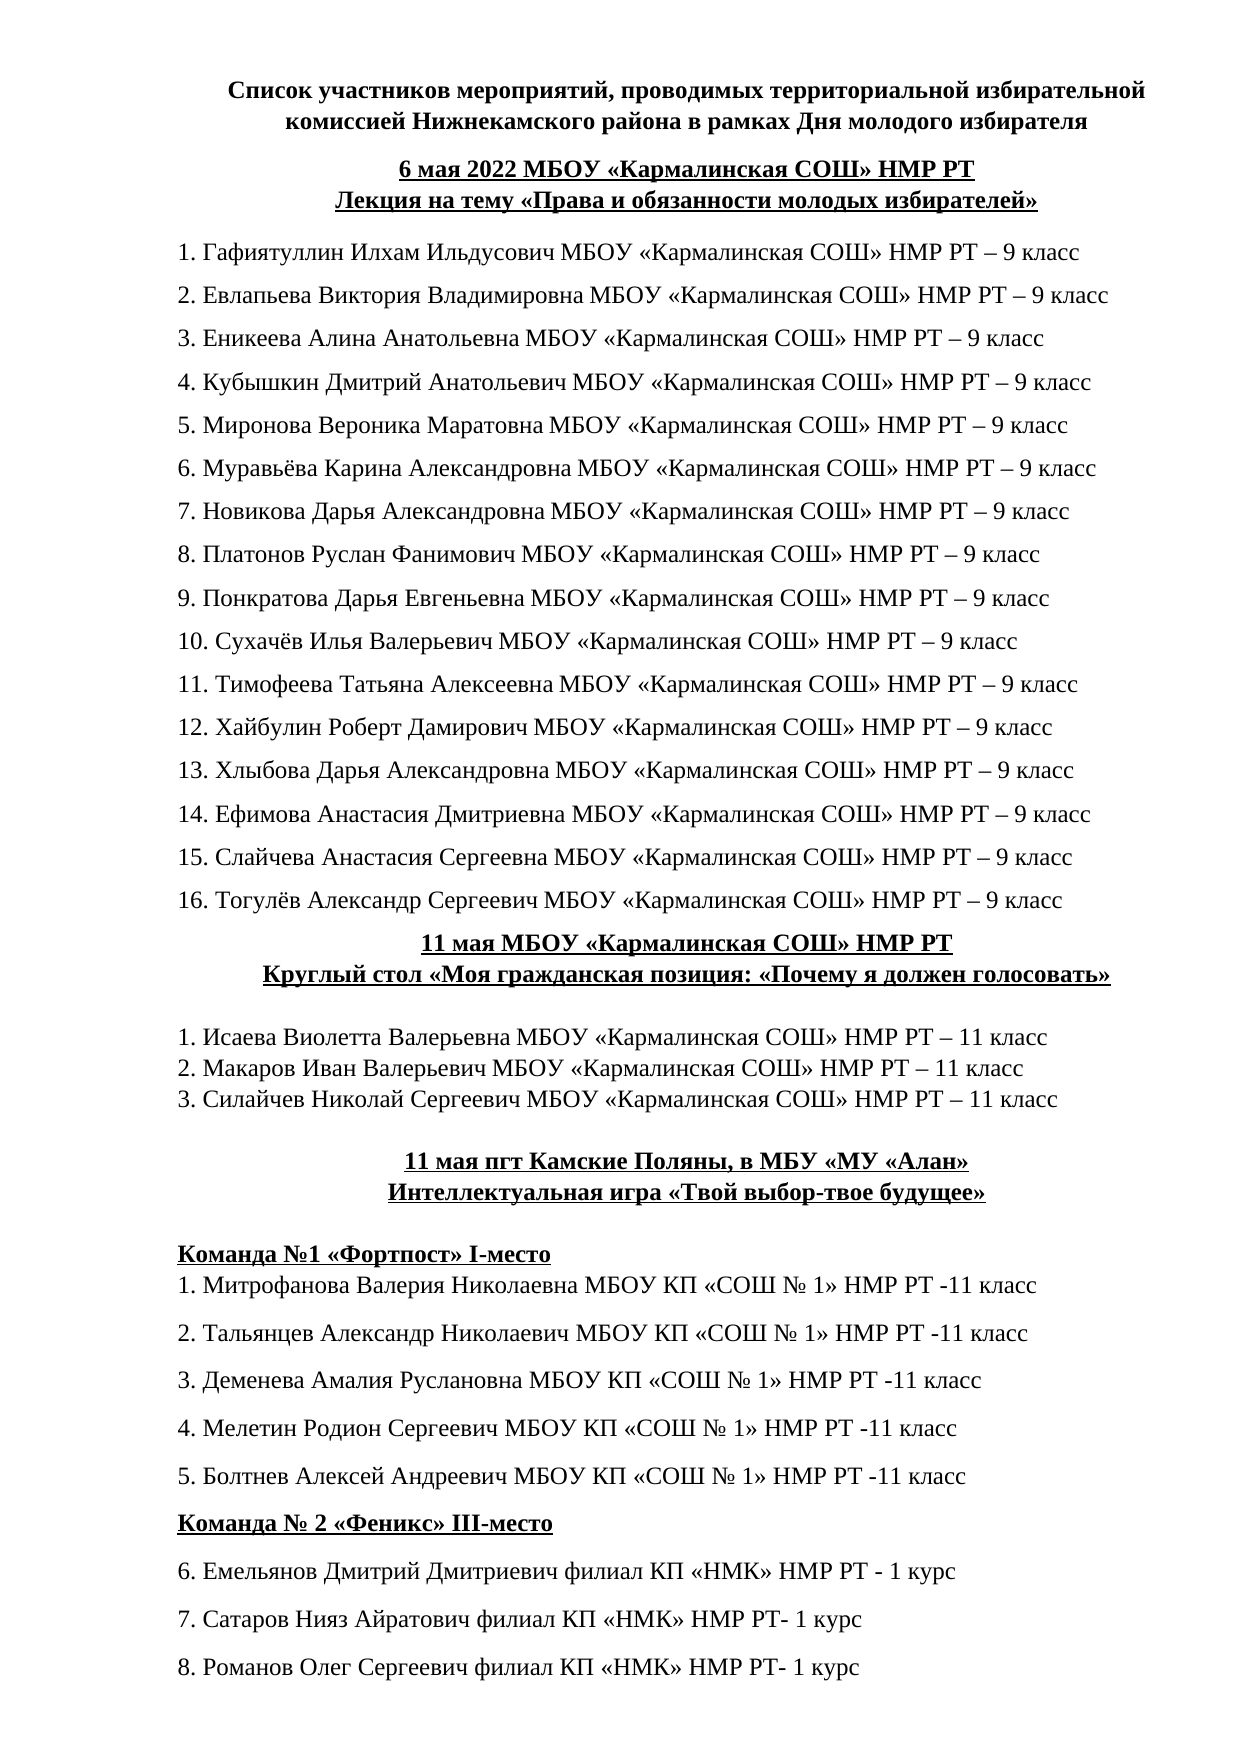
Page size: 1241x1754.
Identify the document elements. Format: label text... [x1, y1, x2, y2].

text 2. Евлапьева Виктория Владимировна МБОУ «Кармалинская СОШ» НМР РТ – 9 класс [177, 280, 1196, 309]
text 6. Муравьёва Карина Александровна МБОУ «Кармалинская СОШ» НМР РТ – 9 класс [177, 453, 1196, 482]
text 5. Болтнев Алексей Андреевич МБОУ КП «СОШ № 1» НМР РТ -11 класс [177, 1461, 1196, 1489]
text Команда № 2 «Феникс» III-место [177, 1508, 1196, 1537]
text 9. Понкратова Дарья Евгеньевна МБОУ «Кармалинская СОШ» НМР РТ – 9 класс [177, 583, 1196, 611]
text 2. Макаров Иван Валерьевич МБОУ «Кармалинская СОШ» НМР РТ – 11 класс [177, 1053, 1196, 1081]
text 5. Миронова Вероника Маратовна МБОУ «Кармалинская СОШ» НМР РТ – 9 класс [177, 410, 1196, 438]
text 8. Романов Олег Сергеевич филиал КП «НМК» НМР РТ- 1 курс [177, 1652, 1196, 1680]
text Команда №1 «Фортпост» I-место [177, 1239, 1196, 1268]
text 3. Деменева Амалия Руслановна МБОУ КП «СОШ № 1» НМР РТ -11 класс [177, 1365, 1196, 1394]
text 13. Хлыбова Дарья Александровна МБОУ «Кармалинская СОШ» НМР РТ – 9 класс [177, 756, 1196, 784]
text 2. Тальянцев Александр Николаевич МБОУ КП «СОШ № 1» НМР РТ -11 класс [177, 1318, 1196, 1346]
text 14. Ефимова Анастасия Дмитриевна МБОУ «Кармалинская СОШ» НМР РТ – 9 класс [177, 799, 1196, 828]
text 6. Емельянов Дмитрий Дмитриевич филиал КП «НМК» НМР РТ - 1 курс [177, 1556, 1196, 1585]
text 10. Сухачёв Илья Валерьевич МБОУ «Кармалинская СОШ» НМР РТ – 9 класс [177, 626, 1196, 655]
text 11. Тимофеева Татьяна Алексеевна МБОУ «Кармалинская СОШ» НМР РТ – 9 класс [177, 669, 1196, 698]
text 8. Платонов Руслан Фанимович МБОУ «Кармалинская СОШ» НМР РТ – 9 класс [177, 539, 1196, 568]
text 16. Тогулёв Александр Сергеевич МБОУ «Кармалинская СОШ» НМР РТ – 9 класс [177, 885, 1196, 914]
text Лекция на тему «Права и обязанности молодых избирателей» [177, 185, 1196, 214]
text 7. Сатаров Нияз Айратович филиал КП «НМК» НМР РТ- 1 курс [177, 1604, 1196, 1633]
text Список участников мероприятий, проводимых территориальной избирательной комиссией Нижнекамского района в рамках Дня молодого избирателя [177, 75, 1196, 135]
text Интеллектуальная игра «Твой выбор-твое будущее» [177, 1177, 1196, 1206]
text 15. Слайчева Анастасия Сергеевна МБОУ «Кармалинская СОШ» НМР РТ – 9 класс [177, 842, 1196, 871]
text 7. Новикова Дарья Александровна МБОУ «Кармалинская СОШ» НМР РТ – 9 класс [177, 496, 1196, 525]
text 4. Мелетин Родион Сергеевич МБОУ КП «СОШ № 1» НМР РТ -11 класс [177, 1413, 1196, 1442]
text 11 мая пгт Камские Поляны, в МБУ «МУ «Алан» [177, 1146, 1196, 1174]
text 3. Силайчев Николай Сергеевич МБОУ «Кармалинская СОШ» НМР РТ – 11 класс [177, 1084, 1196, 1112]
text 11 мая МБОУ «Кармалинская СОШ» НМР РТ [177, 928, 1196, 957]
text 3. Еникеева Алина Анатольевна МБОУ «Кармалинская СОШ» НМР РТ – 9 класс [177, 323, 1196, 352]
text Круглый стол «Моя гражданская позиция: «Почему я должен голосовать» [177, 959, 1196, 988]
text 6 мая 2022 МБОУ «Кармалинская СОШ» НМР РТ [177, 154, 1196, 183]
text 1. Митрофанова Валерия Николаевна МБОУ КП «СОШ № 1» НМР РТ -11 класс [177, 1270, 1196, 1299]
text 1. Гафиятуллин Илхам Ильдусович МБОУ «Кармалинская СОШ» НМР РТ – 9 класс [177, 237, 1196, 266]
text 1. Исаева Виолетта Валерьевна МБОУ «Кармалинская СОШ» НМР РТ – 11 класс [177, 1022, 1196, 1050]
text 4. Кубышкин Дмитрий Анатольевич МБОУ «Кармалинская СОШ» НМР РТ – 9 класс [177, 367, 1196, 395]
text 12. Хайбулин Роберт Дамирович МБОУ «Кармалинская СОШ» НМР РТ – 9 класс [177, 712, 1196, 741]
